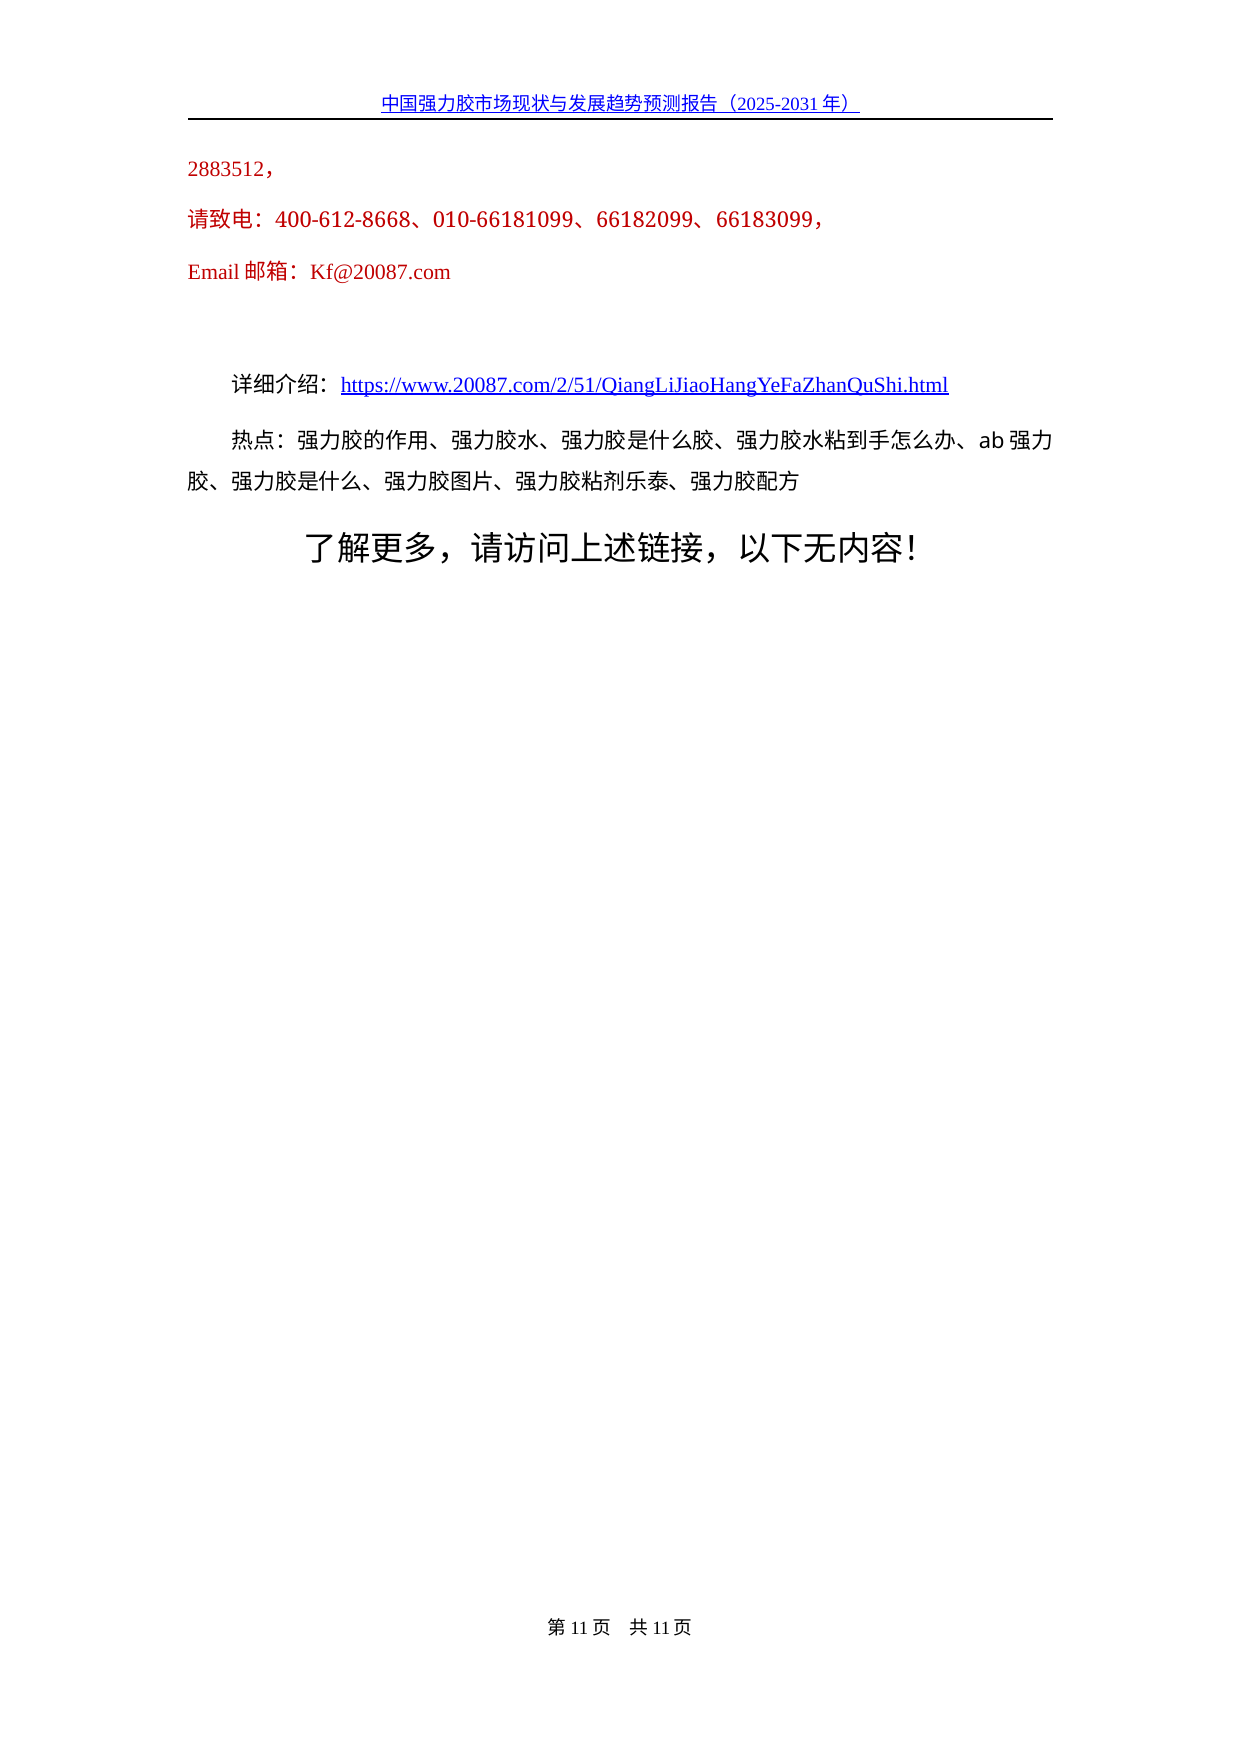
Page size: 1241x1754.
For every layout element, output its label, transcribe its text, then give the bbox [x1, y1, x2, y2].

text Email邮箱：Kf@20087.com [187, 253, 1053, 286]
text 详细介绍：https://www.20087.com/2/51/QiangLiJiaoHangYeFaZhanQuShi.html [187, 366, 1053, 399]
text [187, 150, 1053, 183]
text 请致电：400-612-8668、010-66181099、66182099、66183099， [187, 202, 1053, 234]
text 热点：强力胶的作用、强力胶水、强力胶是什么胶、强力胶水粘到手怎么办、ab强力胶、强力胶是什么、强力胶图片、强力胶粘剂乐泰、强力胶配方 [187, 423, 1053, 496]
title 了解更多，请访问上述链接，以下无内容！ [187, 514, 1053, 579]
